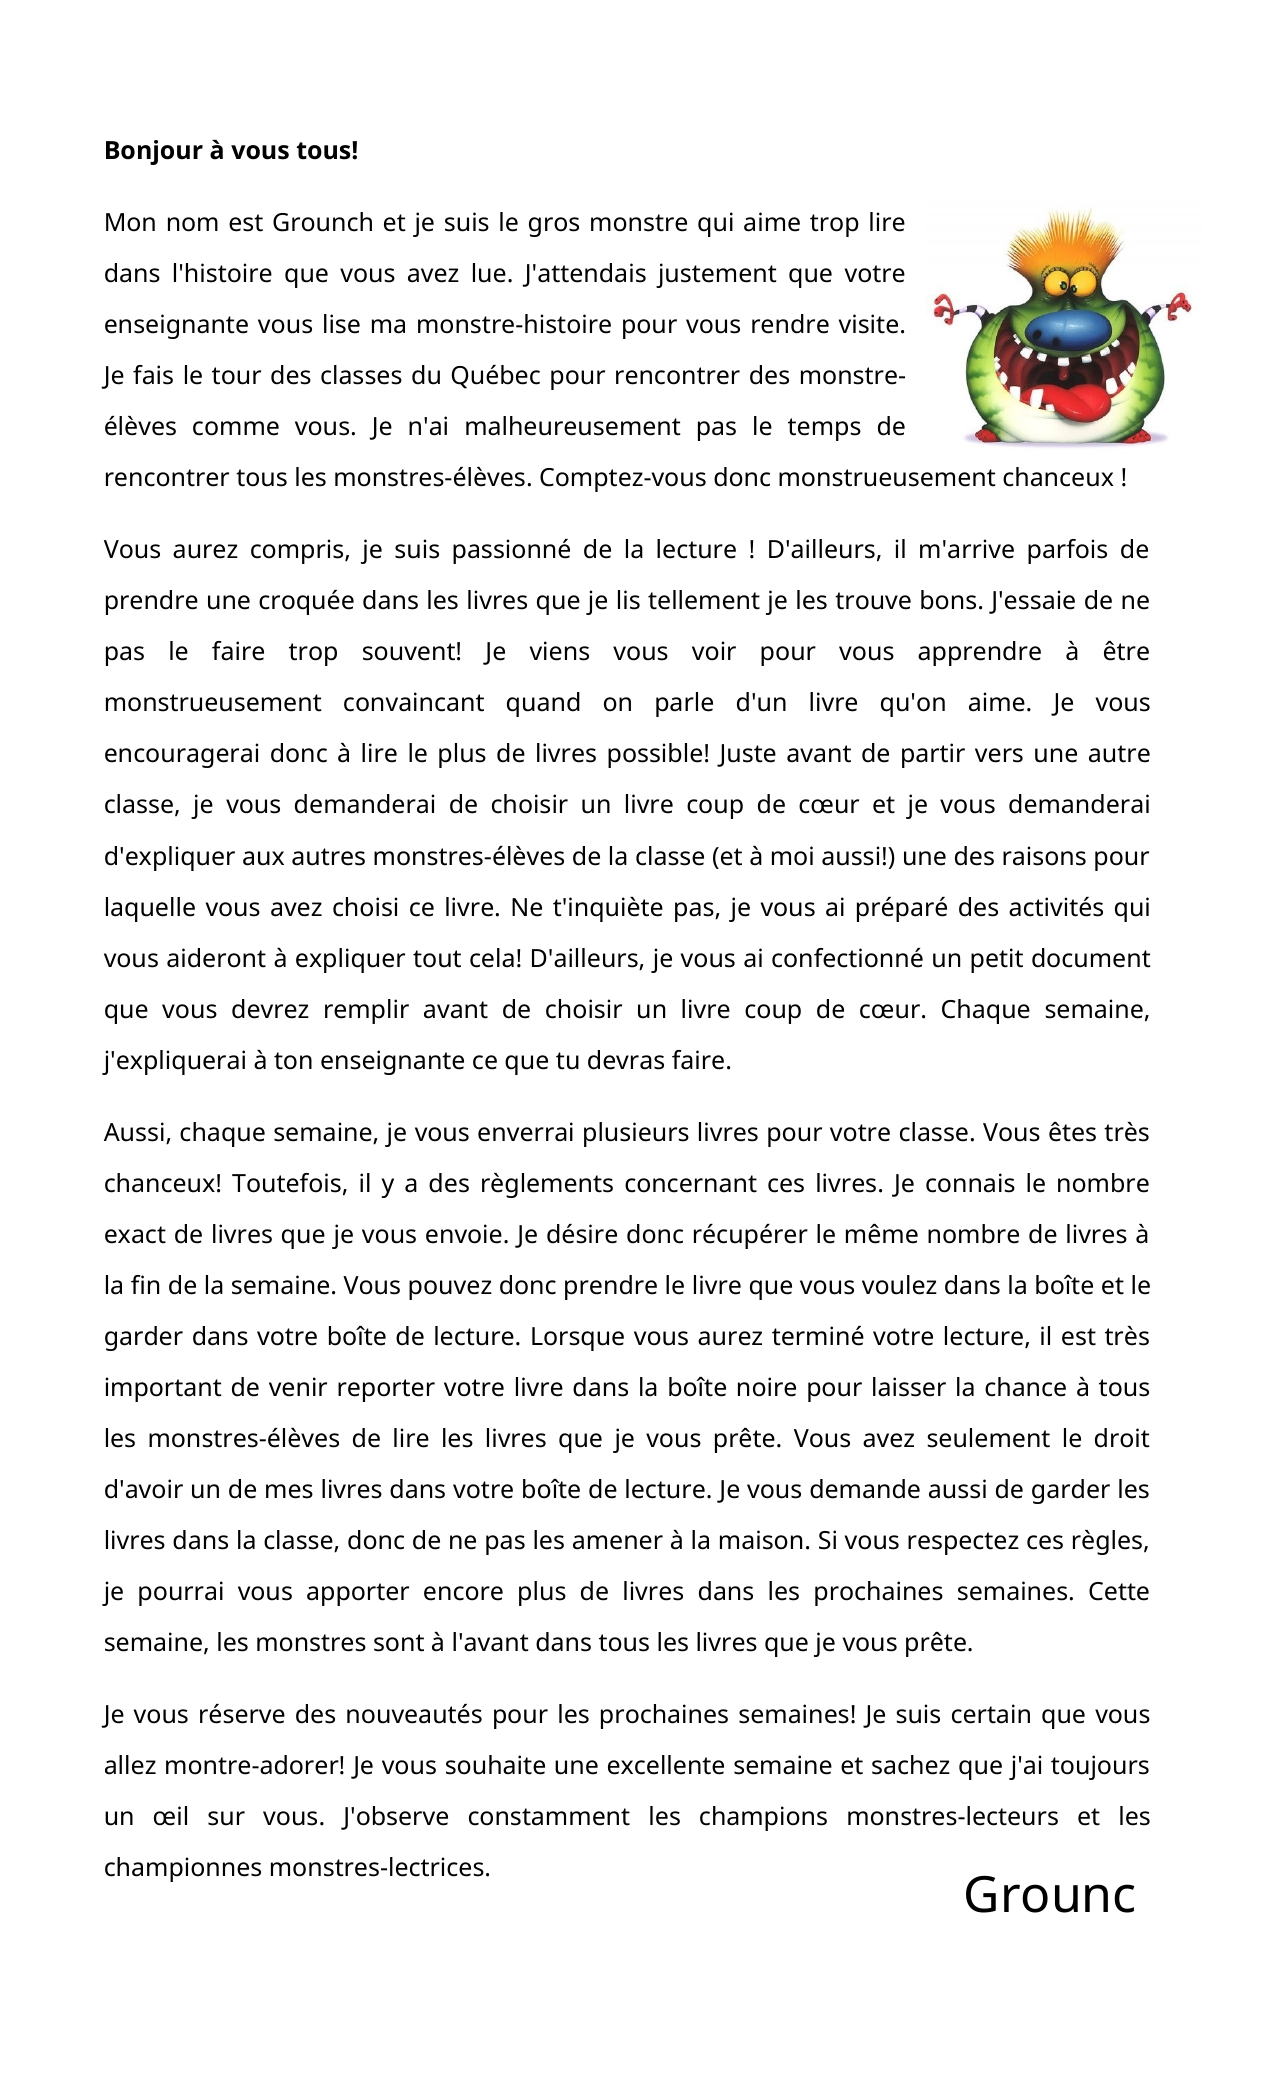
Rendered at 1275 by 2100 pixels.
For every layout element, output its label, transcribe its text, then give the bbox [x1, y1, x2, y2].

text Vous aurez compris, je suis passionné de la lecture ! D'ailleurs, il m'arrive parfois de prendre une croquée dans les livres que je lis tellement je les trouve bons. J'essaie de ne pas le faire trop souvent! Je viens vous voir pour vous apprendre à être monstrueusement convaincant quand on parle d'un livre qu'on aime. Je vous encouragerai donc à lire le plus de livres possible! Juste avant de partir vers une autre classe, je vous demanderai de choisir un livre coup de cœur et je vous demanderai d'expliquer aux autres monstres-élèves de la classe (et à moi aussi!) une des raisons pour laquelle vous avez choisi ce livre. Ne t'inquiète pas, je vous ai préparé des activités qui vous aideront à expliquer tout cela! D'ailleurs, je vous ai confectionné un petit document que vous devrez remplir avant de choisir un livre coup de cœur. Chaque semaine, j'expliquerai à ton enseignante ce que tu devras faire. [103, 532, 1152, 1076]
text Mon nom est Grounch et je suis le gros monstre qui aime trop lire dans l'histoire que vous avez lue. J'attendais justement que votre enseignante vous lise ma monstre-histoire pour vous rendre visite. Je fais le tour des classes du Québec pour rencontrer des monstre-élèves comme vous. Je n'ai malheureusement pas le temps de rencontrer tous les monstres-élèves. Comptez-vous donc monstrueusement chanceux ! [103, 205, 1152, 494]
picture [925, 195, 1203, 460]
text Je vous réserve des nouveautés pour les prochaines semaines! Je suis certain que vous allez montre-adorer! Je vous souhaite une excellente semaine et sachez que j'ai toujours un œil sur vous. J'observe constamment les champions monstres-lecteurs et les championnes monstres-lectrices. [103, 1696, 1152, 1884]
text Bonjour à vous tous! [103, 133, 1152, 167]
text Aussi, chaque semaine, je vous enverrai plusieurs livres pour votre classe. Vous êtes très chanceux! Toutefois, il y a des règlements concernant ces livres. Je connais le nombre exact de livres que je vous envoie. Je désire donc récupérer le même nombre de livres à la fin de la semaine. Vous pouvez donc prendre le livre que vous voulez dans la boîte et le garder dans votre boîte de lecture. Lorsque vous aurez terminé votre lecture, il est très important de venir reporter votre livre dans la boîte noire pour laisser la chance à tous les monstres-élèves de lire les livres que je vous prête. Vous avez seulement le droit d'avoir un de mes livres dans votre boîte de lecture. Je vous demande aussi de garder les livres dans la classe, donc de ne pas les amener à la maison. Si vous respectez ces règles, je pourrai vous apporter encore plus de livres dans les prochaines semaines. Cette semaine, les monstres sont à l'avant dans tous les livres que je vous prête. [103, 1114, 1152, 1659]
